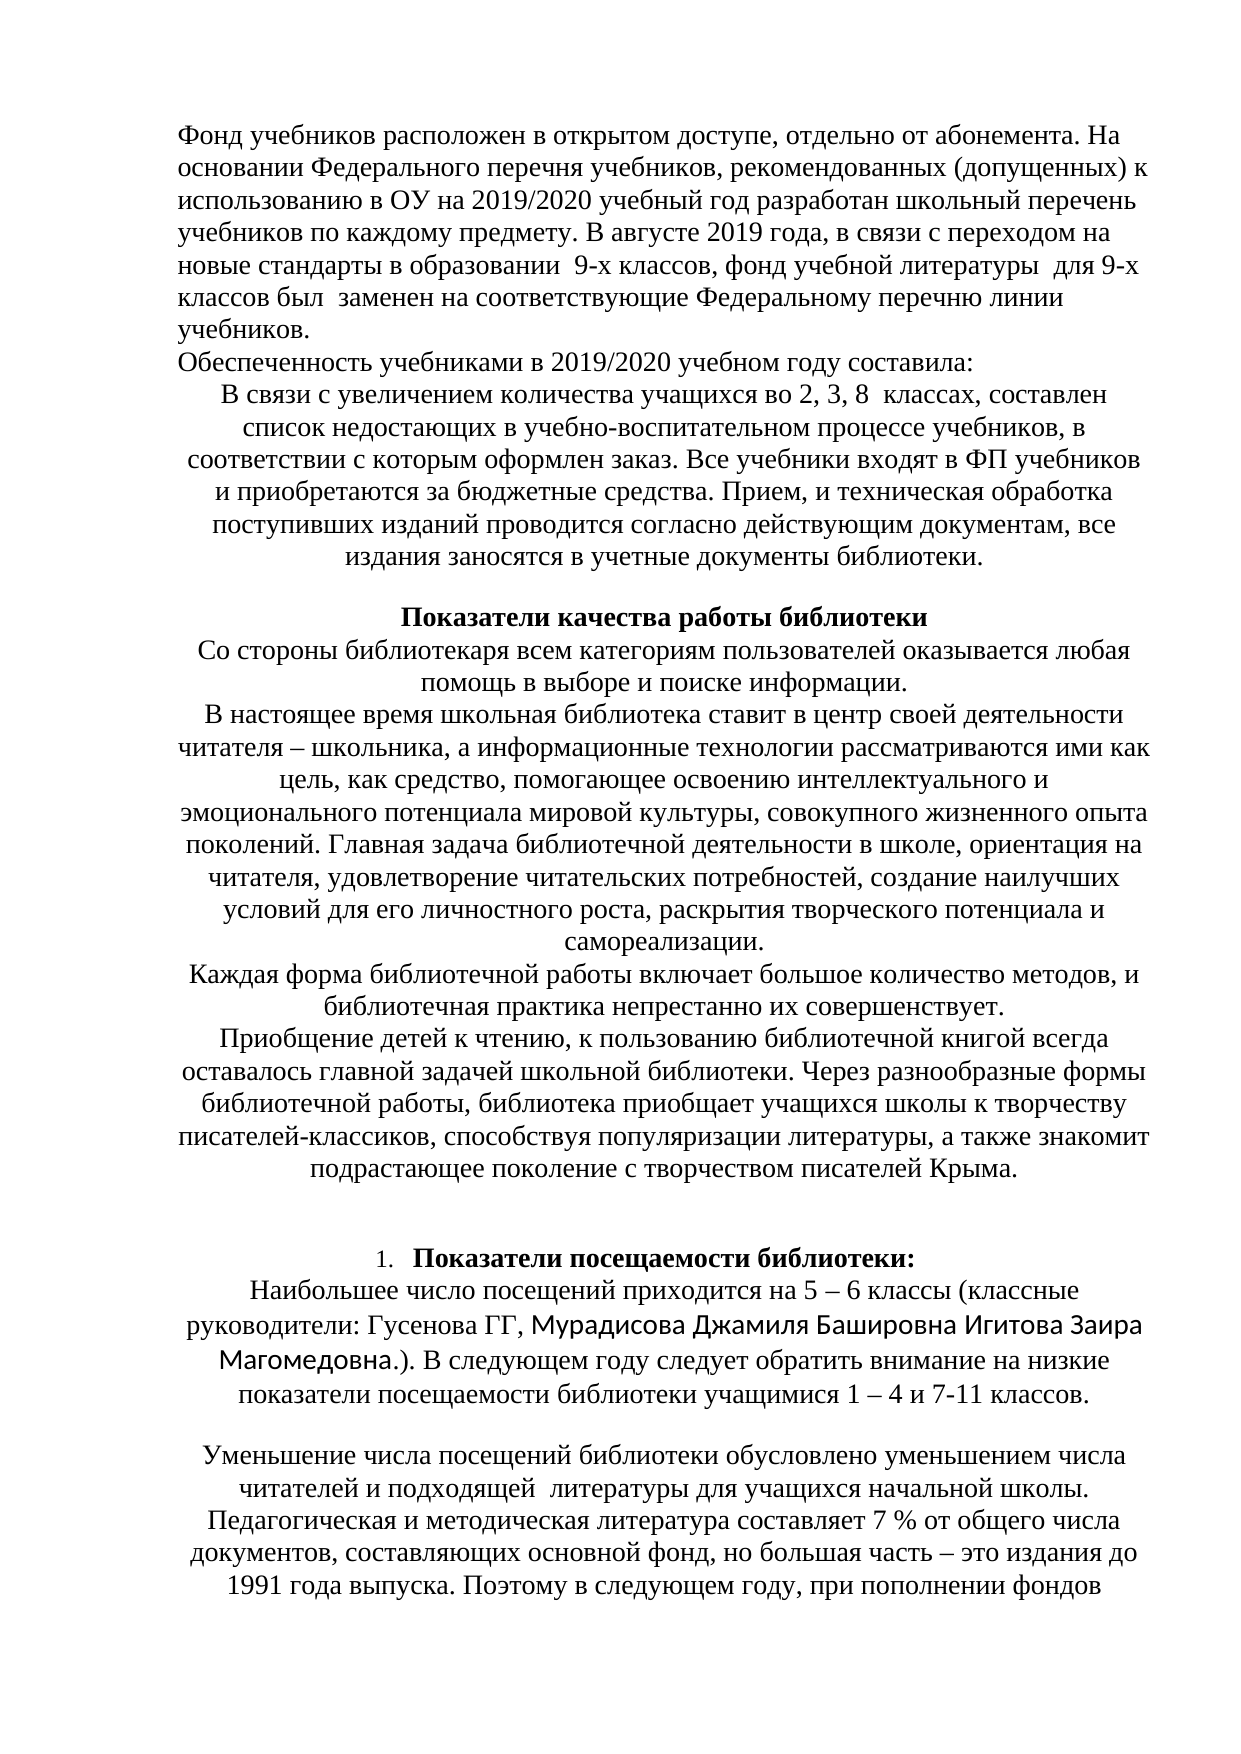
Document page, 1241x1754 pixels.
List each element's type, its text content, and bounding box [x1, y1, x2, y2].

text Обеспеченность учебниками в 2019/2020 учебном году составила: [177, 345, 1152, 377]
list Показатели посещаемости библиотеки: [140, 1241, 1152, 1273]
text В связи с увеличением количества учащихся во 2, 3, 8 классах, составлен список недостающих в учебно-воспитательном процессе учебников, в соответствии с которым оформлен заказ. Все учебники входят в ФП учебников и приобретаются за бюджетные средства. Прием, и техническая обработка поступивших изданий проводится согласно действующим документам, все издания заносятся в учетные документы библиотеки. [177, 377, 1152, 572]
text Приобщение детей к чтению, к пользованию библиотечной книгой всегда оставалось главной задачей школьной библиотеки. Через разнообразные формы библиотечной работы, библиотека приобщает учащихся школы к творчеству писателей-классиков, способствуя популяризации литературы, а также знакомит подрастающее поколение с творчеством писателей Крыма. [177, 1022, 1152, 1183]
text В настоящее время школьная библиотека ставит в центр своей деятельности читателя – школьника, а информационные технологии рассматриваются ими как цель, как средство, помогающее освоению интеллектуального и эмоционального потенциала мировой культуры, совокупного жизненного опыта поколений. Главная задача библиотечной деятельности в школе, ориентация на читателя, удовлетворение читательских потребностей, создание наилучших условий для его личностного роста, раскрытия творческого потенциала и самореализации. [177, 698, 1152, 957]
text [177, 1503, 1152, 1600]
text Фонд учебников расположен в открытом доступе, отдельно от абонемента. На основании Федерального перечня учебников, рекомендованных (допущенных) к использованию в ОУ на 2019/2020 учебный год разработан школьный перечень учебников по каждому предмету. В августе 2019 года, в связи с переходом на новые стандарты в образовании 9-х классов, фонд учебной литературы для 9-х классов был заменен на соответствующие Федеральному перечню линии учебников. [177, 118, 1152, 345]
text Наибольшее число посещений приходится на 5 – 6 классы (классные руководители: Гусенова ГГ, Мурадисова Джамиля Башировна Игитова Заира Магомедовна.). В следующем году следует обратить внимание на низкие показатели посещаемости библиотеки учащимися 1 – 4 и 7-11 классов. [177, 1273, 1152, 1409]
text Каждая форма библиотечной работы включает большое количество методов, и библиотечная практика непрестанно их совершенствует. [177, 957, 1152, 1022]
text Показатели качества работы библиотеки [177, 600, 1152, 633]
text Со стороны библиотекаря всем категориям пользователей оказывается любая помощь в выборе и поиске информации. [177, 633, 1152, 698]
text Уменьшение числа посещений библиотеки обусловлено уменьшением числа читателей и подходящей литературы для учащихся начальной школы. [177, 1438, 1152, 1503]
